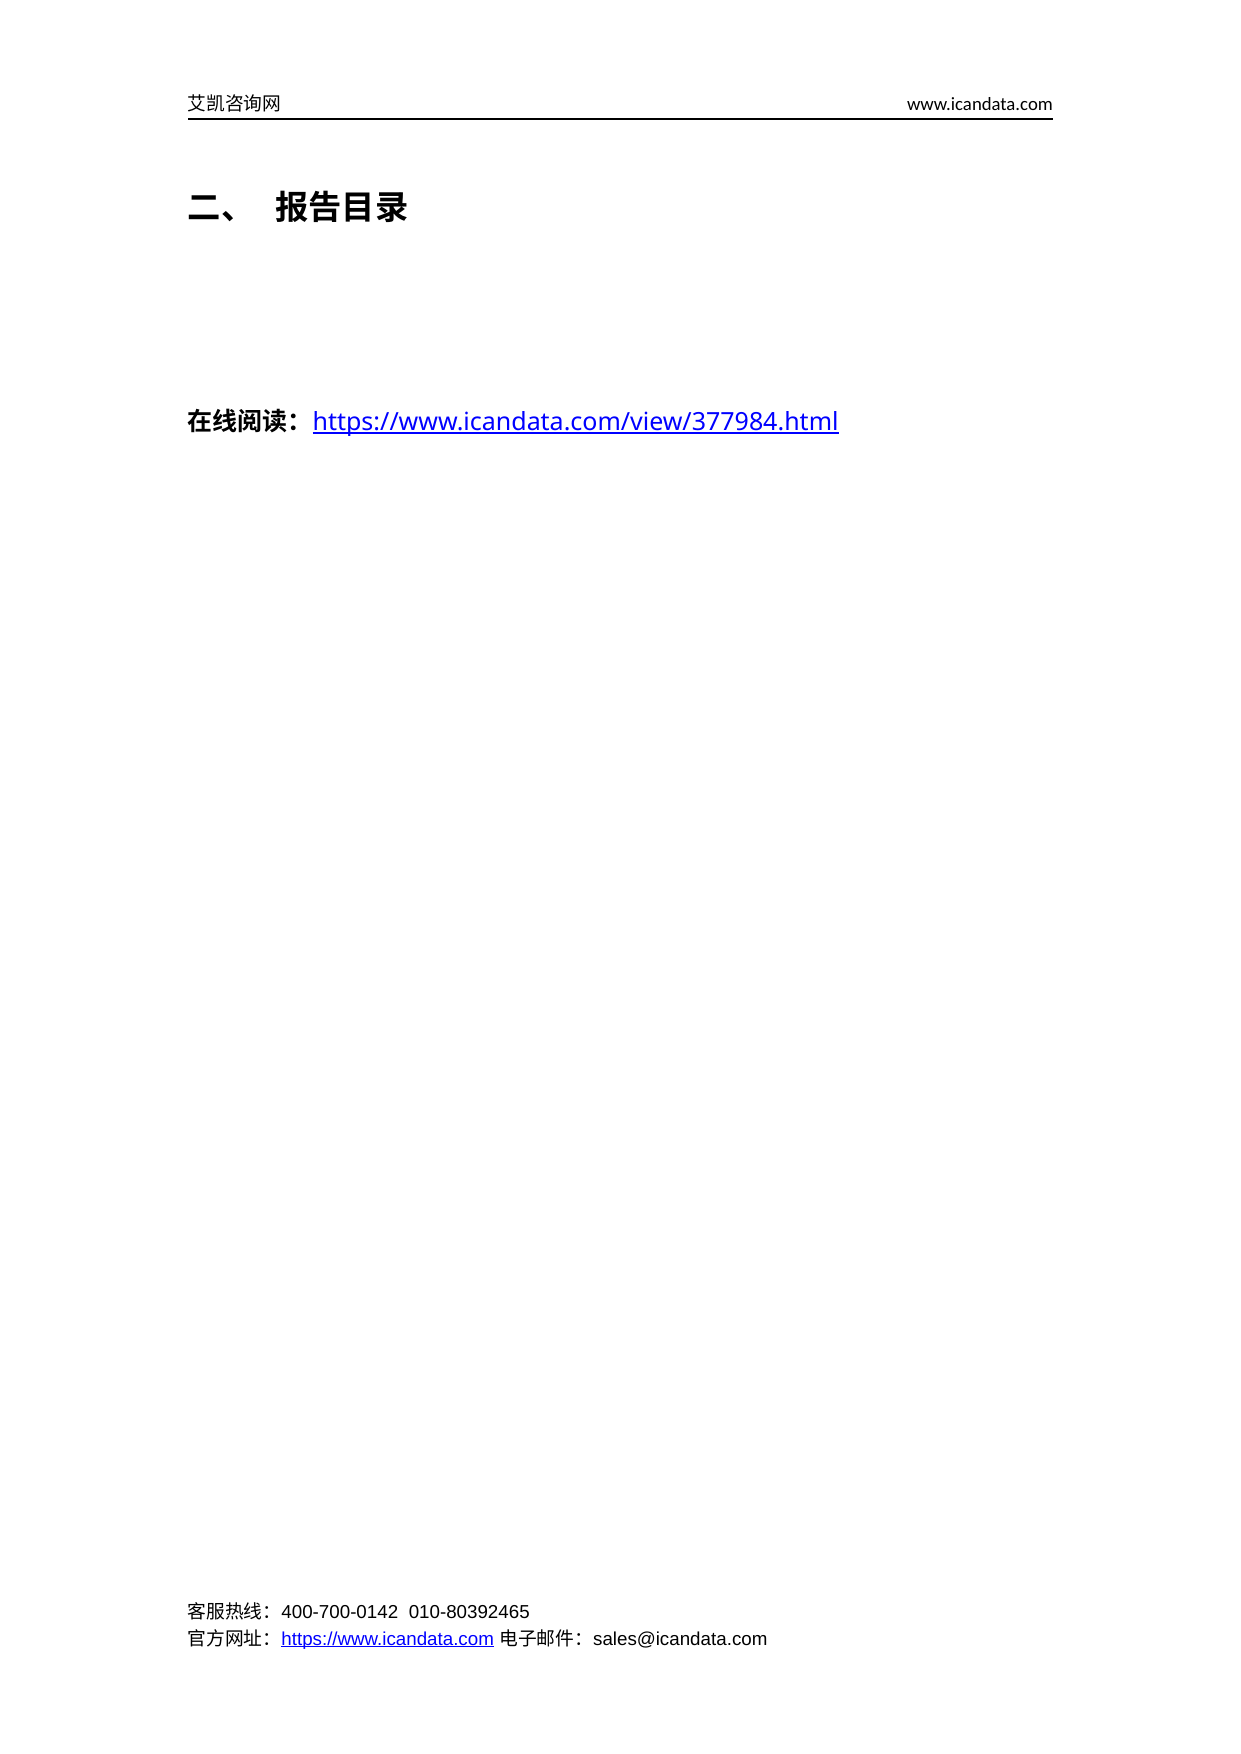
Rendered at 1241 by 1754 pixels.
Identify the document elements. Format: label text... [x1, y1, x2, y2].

text 在线阅读：https://www.icandata.com/view/377984.html [187, 387, 1053, 452]
subtitle 报告目录 [187, 172, 1053, 237]
